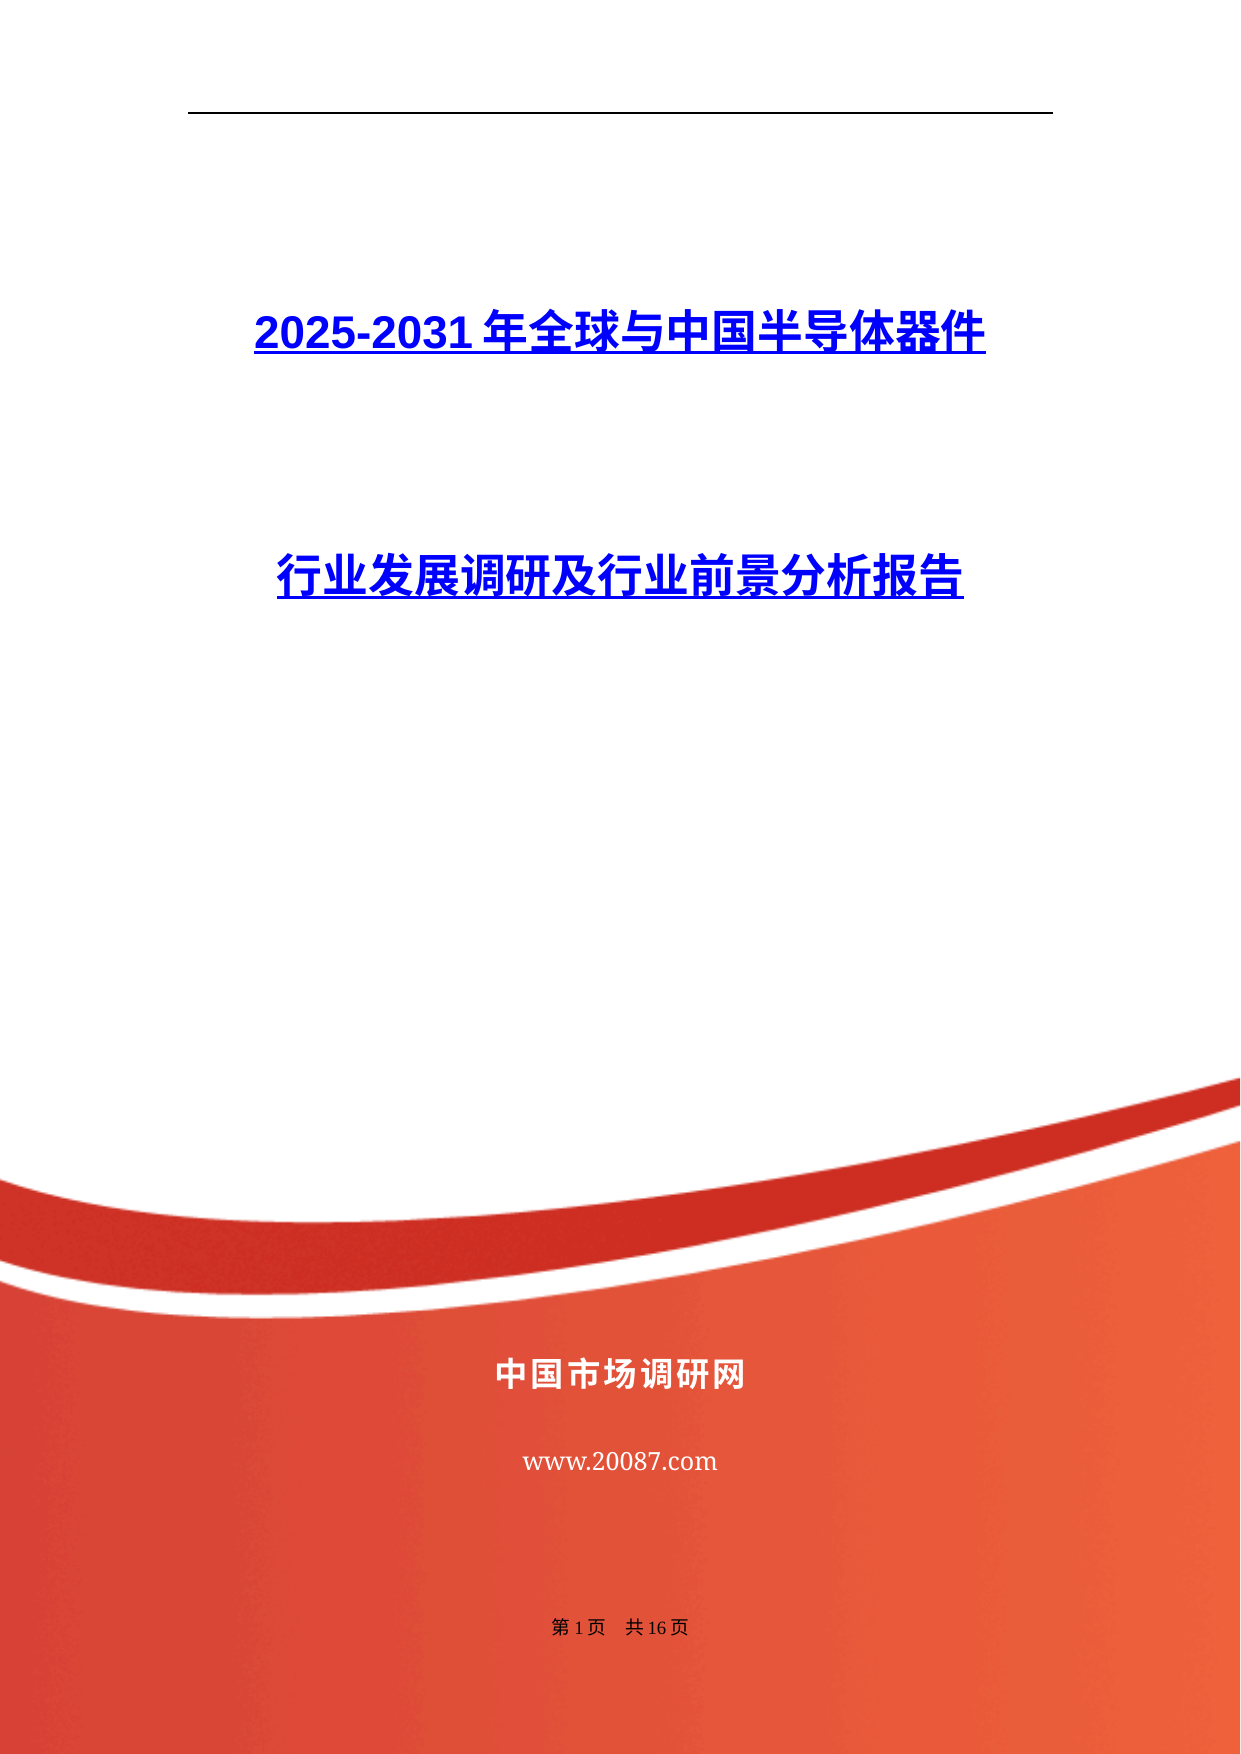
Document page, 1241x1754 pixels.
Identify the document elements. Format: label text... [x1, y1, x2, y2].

picture [0, 1006, 1241, 1754]
subtitle 中国市场调研网 [187, 1339, 1053, 1404]
table_header 2025-2031年全球与中国半导体器件行业发展调研及行业前景分析报告 [188, 207, 1053, 773]
text www.20087.com [187, 1428, 1053, 1493]
